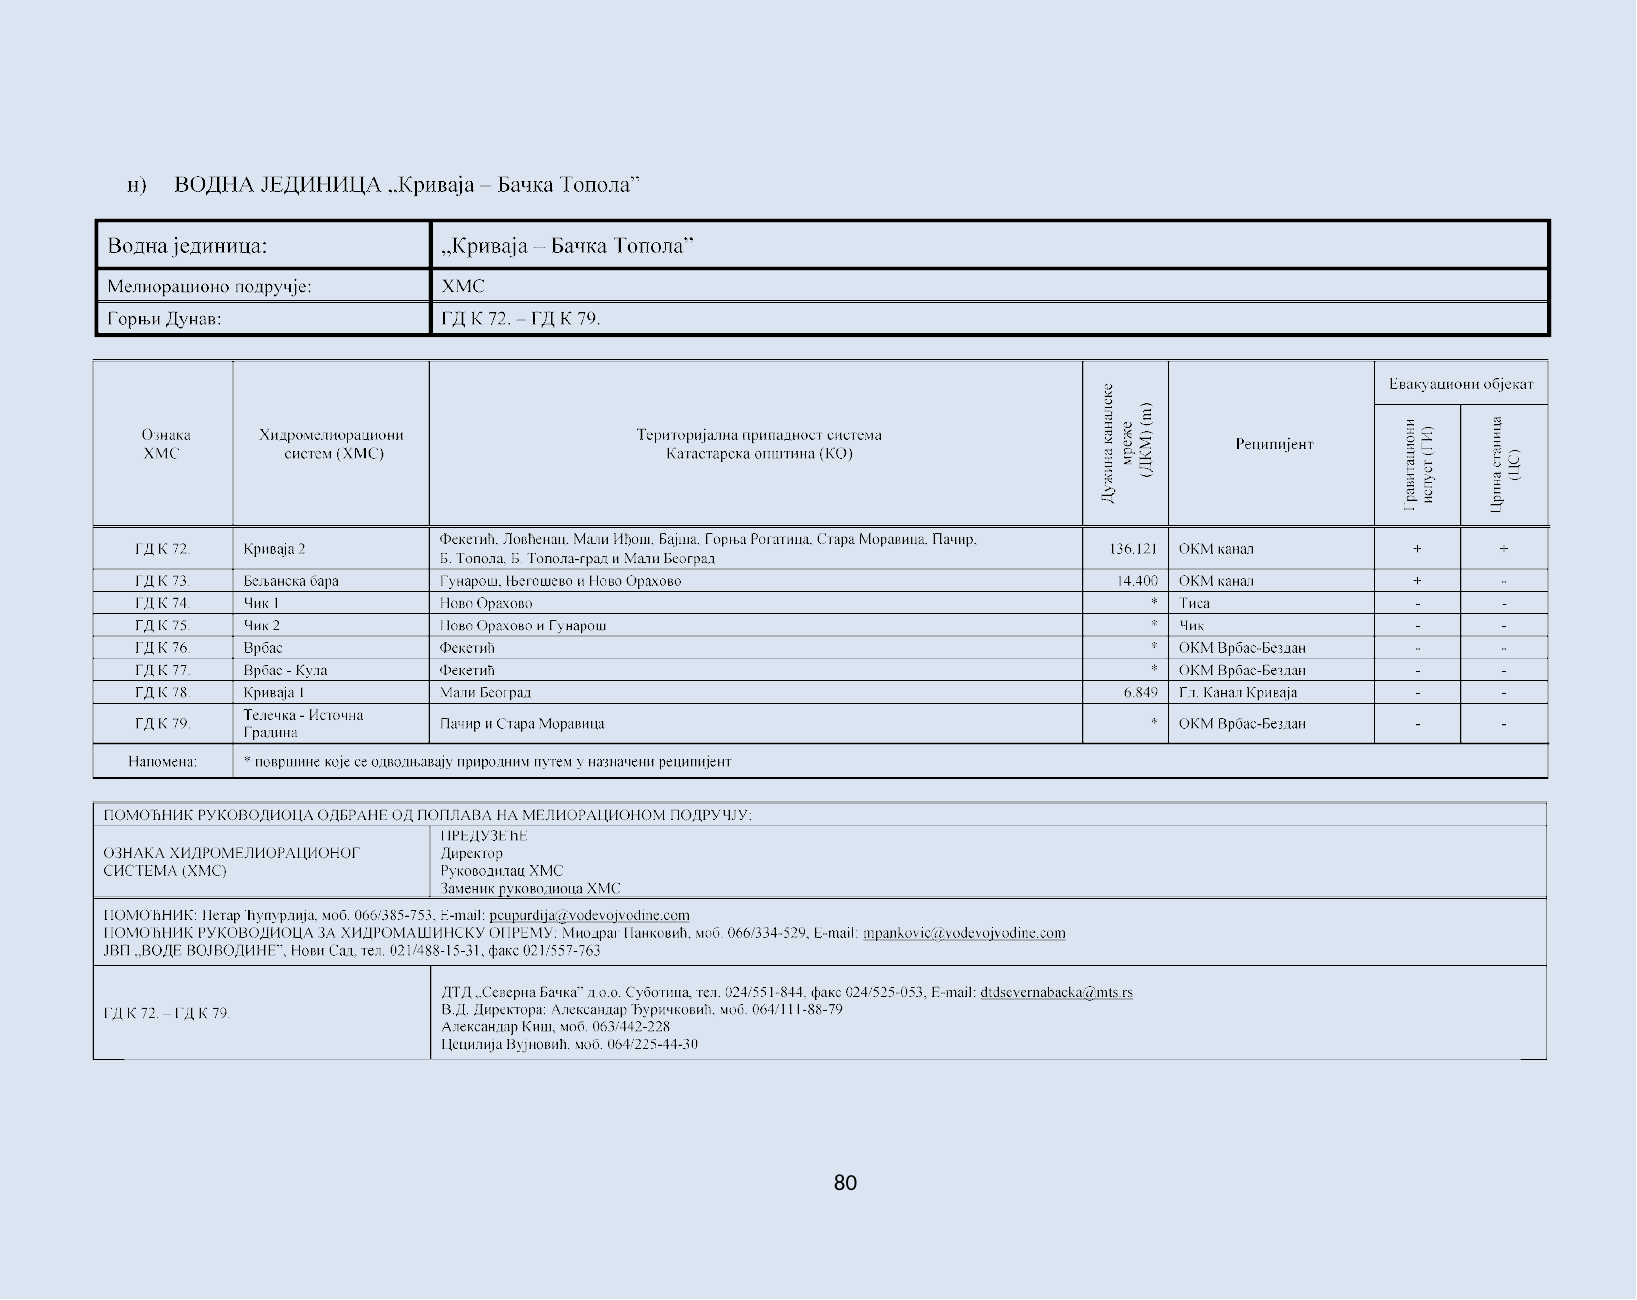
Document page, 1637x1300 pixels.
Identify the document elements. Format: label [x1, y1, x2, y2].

picture [79, 114, 1562, 1119]
